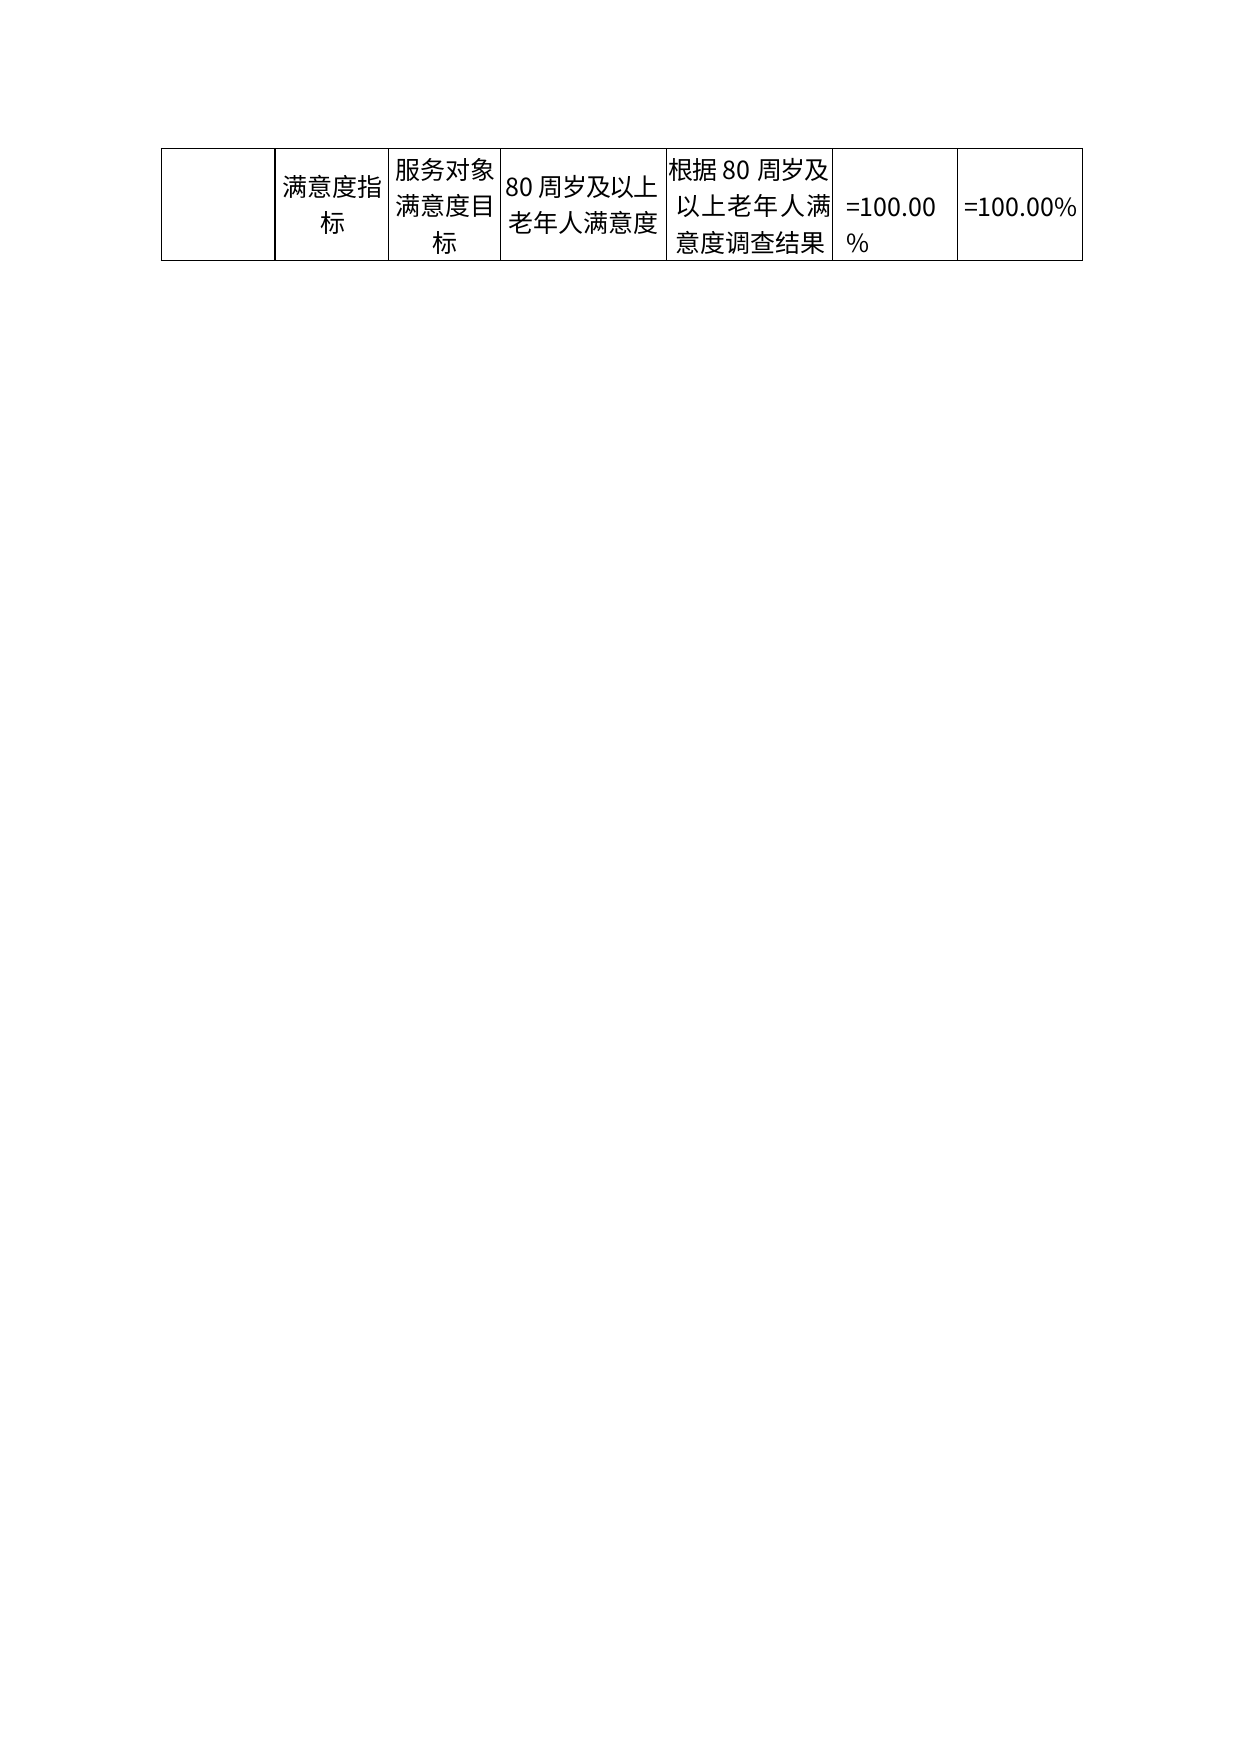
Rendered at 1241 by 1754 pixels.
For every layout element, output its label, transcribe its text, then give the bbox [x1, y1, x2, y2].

table_cell 服务对象满意度目标 [389, 149, 500, 260]
table_cell 80 周岁及以上老年人满意度 [501, 149, 666, 260]
table_cell 满意度指标 [276, 149, 388, 260]
table_cell [162, 149, 274, 260]
table_cell 根据 80 周岁及以上老年人满意度调查结果 [667, 149, 832, 260]
table_cell =100.00% [958, 149, 1082, 260]
table_cell =100.00% [833, 149, 957, 260]
